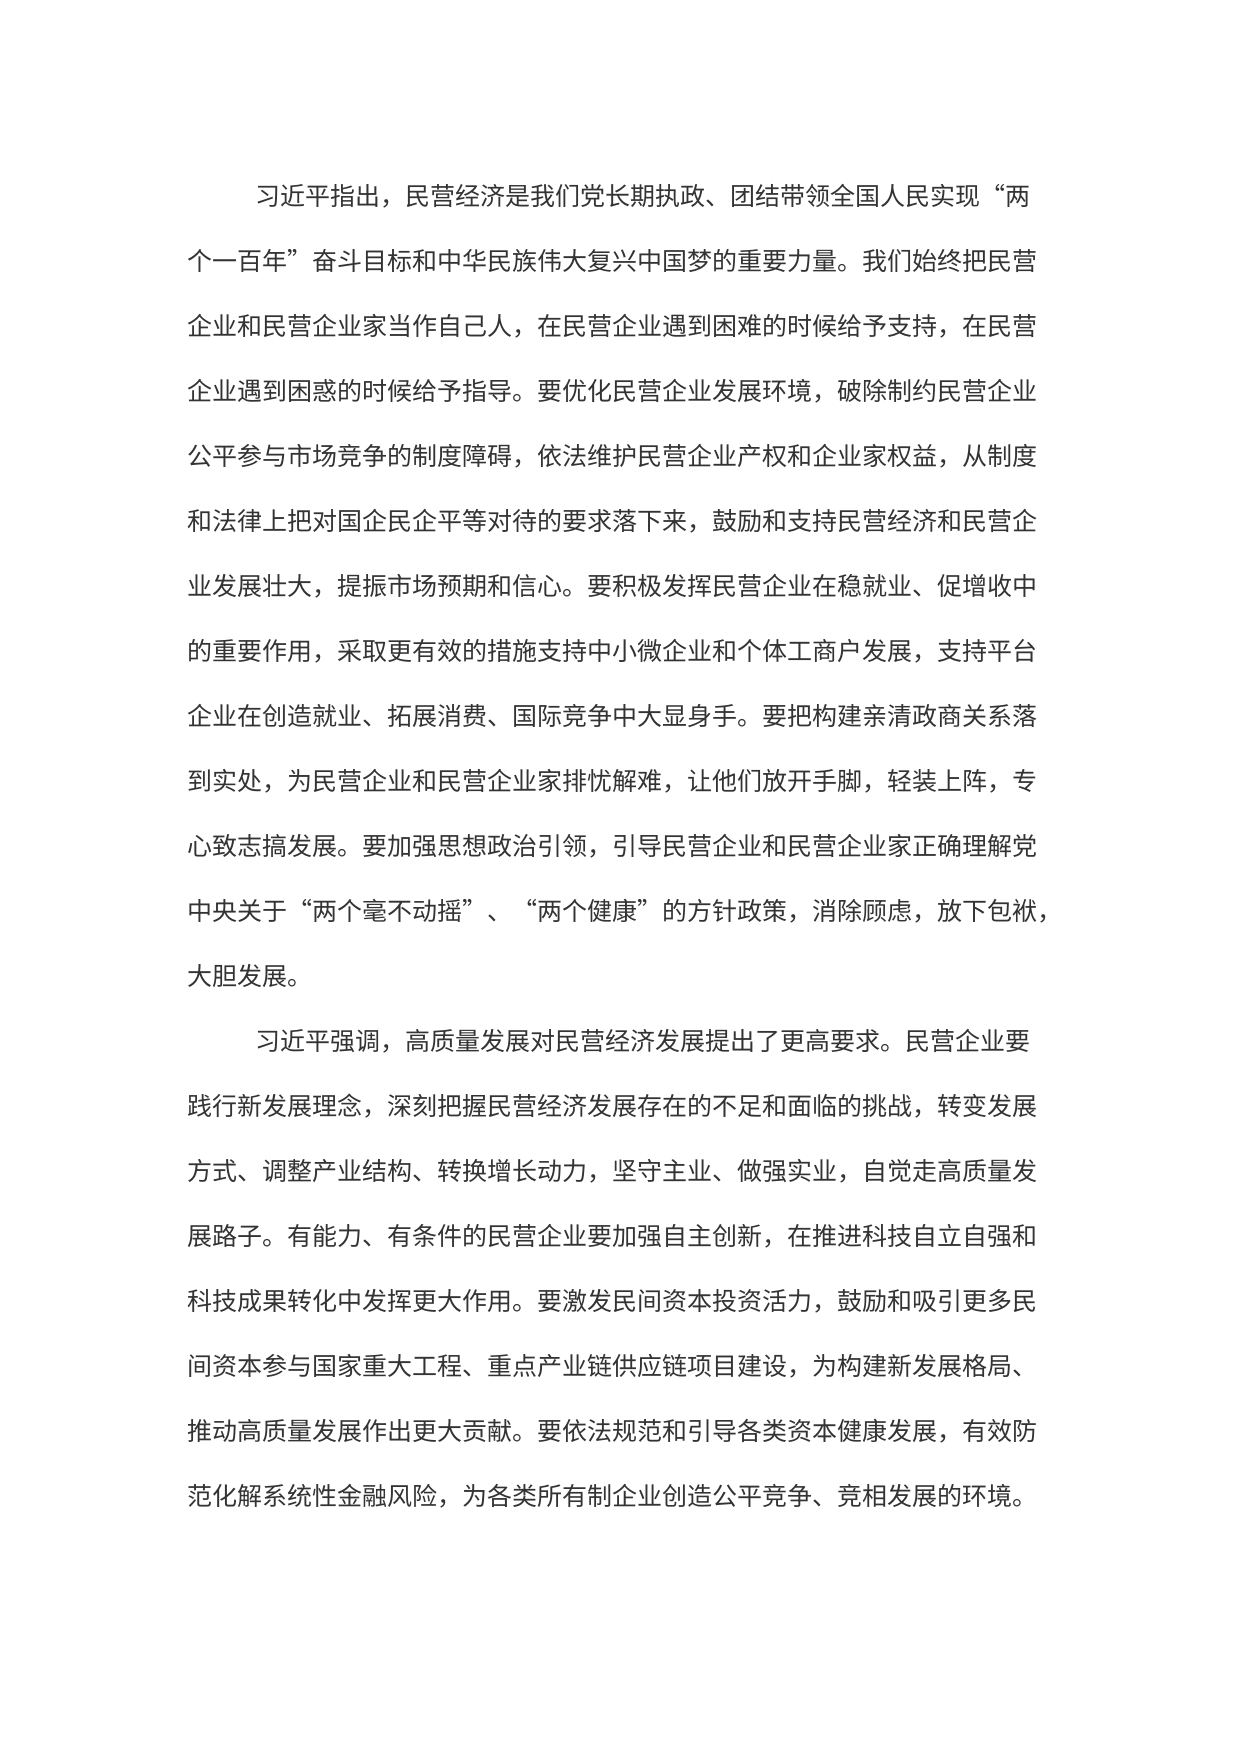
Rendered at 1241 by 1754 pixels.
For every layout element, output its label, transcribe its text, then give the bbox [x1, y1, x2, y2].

text 习近平指出，民营经济是我们党长期执政、团结带领全国人民实现“两个一百年”奋斗目标和中华民族伟大复兴中国梦的重要力量。我们始终把民营企业和民营企业家当作自己人，在民营企业遇到困难的时候给予支持，在民营企业遇到困惑的时候给予指导。要优化民营企业发展环境，破除制约民营企业公平参与市场竞争的制度障碍，依法维护民营企业产权和企业家权益，从制度和法律上把对国企民企平等对待的要求落下来，鼓励和支持民营经济和民营企业发展壮大，提振市场预期和信心。要积极发挥民营企业在稳就业、促增收中的重要作用，采取更有效的措施支持中小微企业和个体工商户发展，支持平台企业在创造就业、拓展消费、国际竞争中大显身手。要把构建亲清政商关系落到实处，为民营企业和民营企业家排忧解难，让他们放开手脚，轻装上阵，专心致志搞发展。要加强思想政治引领，引导民营企业和民营企业家正确理解党中央关于“两个毫不动摇”、“两个健康”的方针政策，消除顾虑，放下包袱，大胆发展。 [187, 162, 1053, 1007]
text 习近平强调，高质量发展对民营经济发展提出了更高要求。民营企业要践行新发展理念，深刻把握民营经济发展存在的不足和面临的挑战，转变发展方式、调整产业结构、转换增长动力，坚守主业、做强实业，自觉走高质量发展路子。有能力、有条件的民营企业要加强自主创新，在推进科技自立自强和科技成果转化中发挥更大作用。要激发民间资本投资活力，鼓励和吸引更多民间资本参与国家重大工程、重点产业链供应链项目建设，为构建新发展格局、推动高质量发展作出更大贡献。要依法规范和引导各类资本健康发展，有效防范化解系统性金融风险，为各类所有制企业创造公平竞争、竞相发展的环境。 [187, 1007, 1053, 1527]
